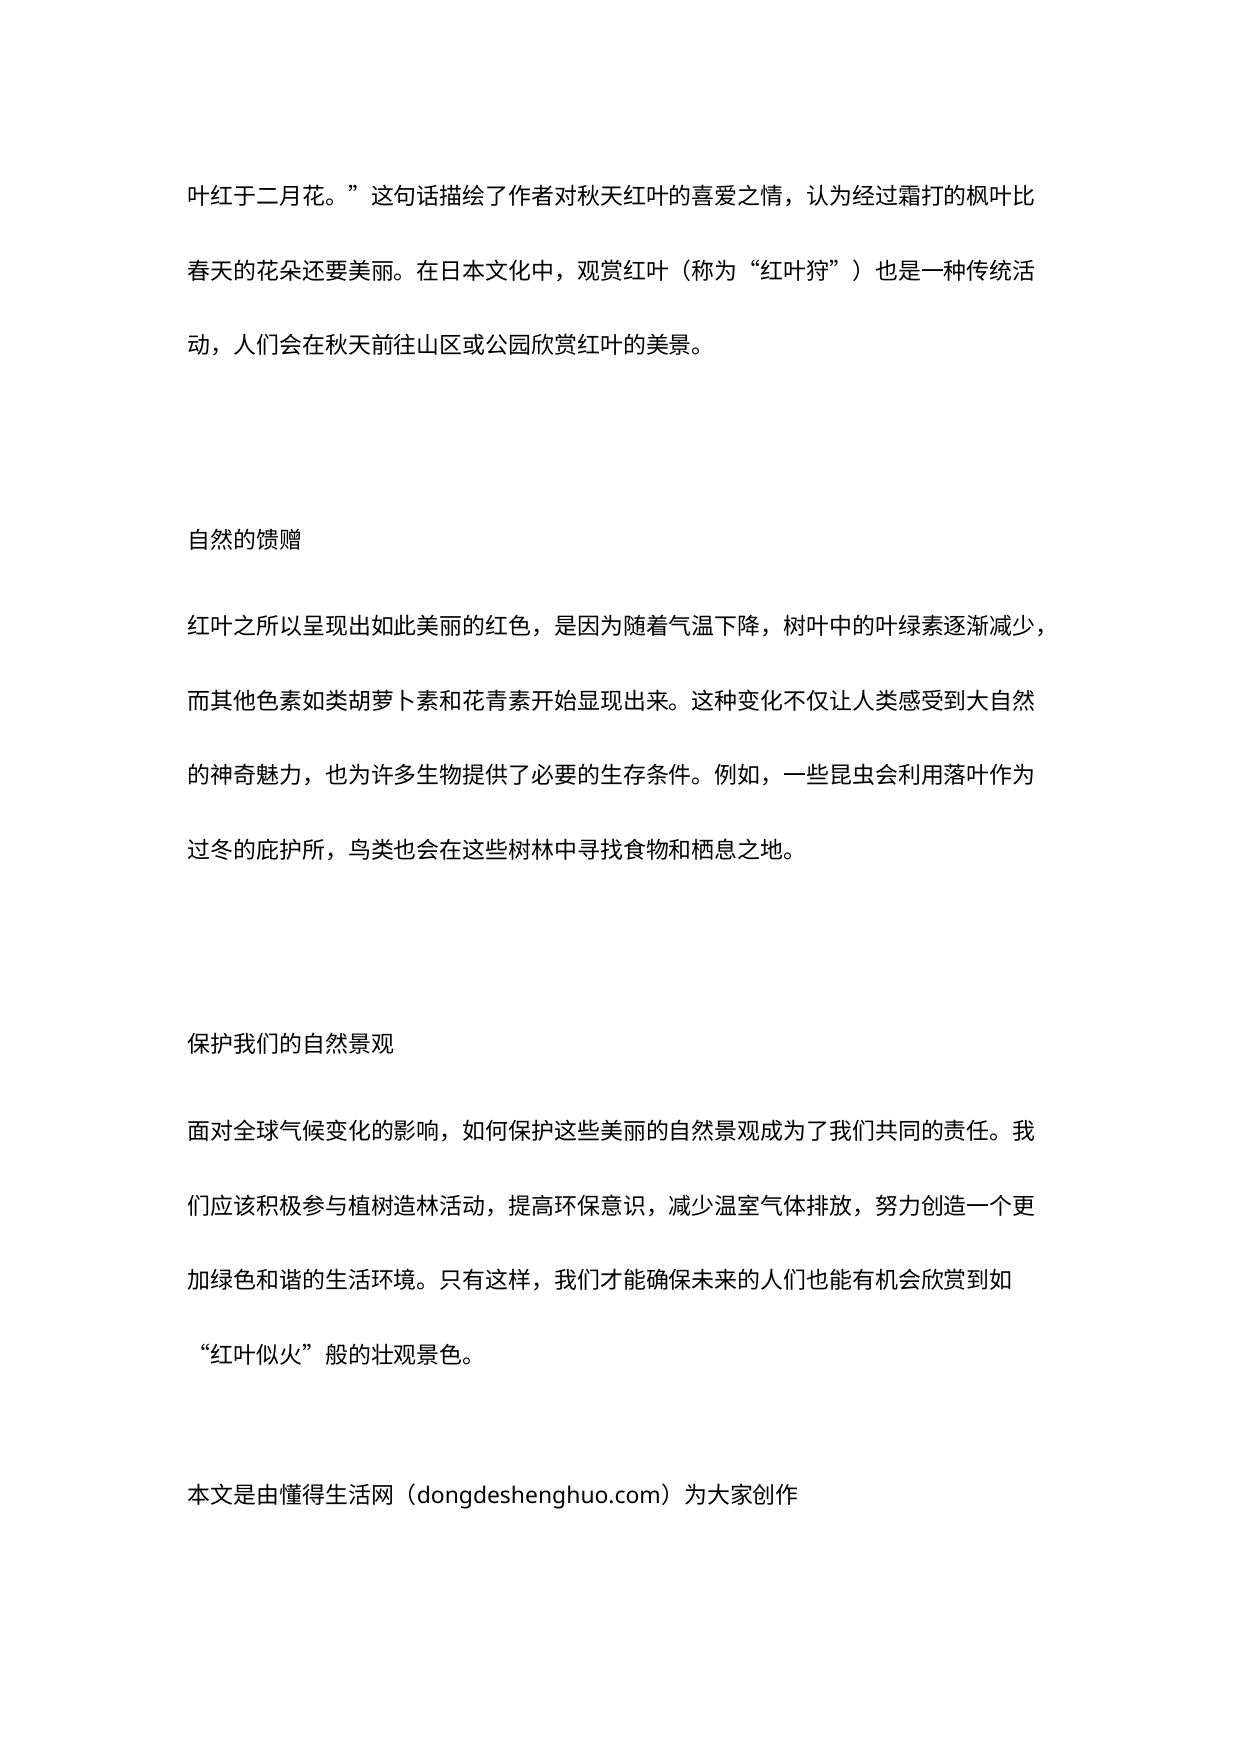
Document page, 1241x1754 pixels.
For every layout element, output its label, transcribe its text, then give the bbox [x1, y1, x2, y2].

text 红叶之所以呈现出如此美丽的红色，是因为随着气温下降，树叶中的叶绿素逐渐减少，而其他色素如类胡萝卜素和花青素开始显现出来。这种变化不仅让人类感受到大自然的神奇魅力，也为许多生物提供了必要的生存条件。例如，一些昆虫会利用落叶作为过冬的庇护所，鸟类也会在这些树林中寻找食物和栖息之地。 [187, 592, 1053, 881]
text 面对全球气候变化的影响，如何保护这些美丽的自然景观成为了我们共同的责任。我们应该积极参与植树造林活动，提高环保意识，减少温室气体排放，努力创造一个更加绿色和谐的生活环境。只有这样，我们才能确保未来的人们也能有机会欣赏到如“红叶似火”般的壮观景色。 [187, 1097, 1053, 1386]
text 保护我们的自然景观 [187, 1011, 1053, 1076]
text 本文是由懂得生活网（dongdeshenghuo.com）为大家创作 [187, 1462, 1053, 1527]
text 自然的馈赠 [187, 506, 1053, 571]
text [187, 162, 1053, 376]
